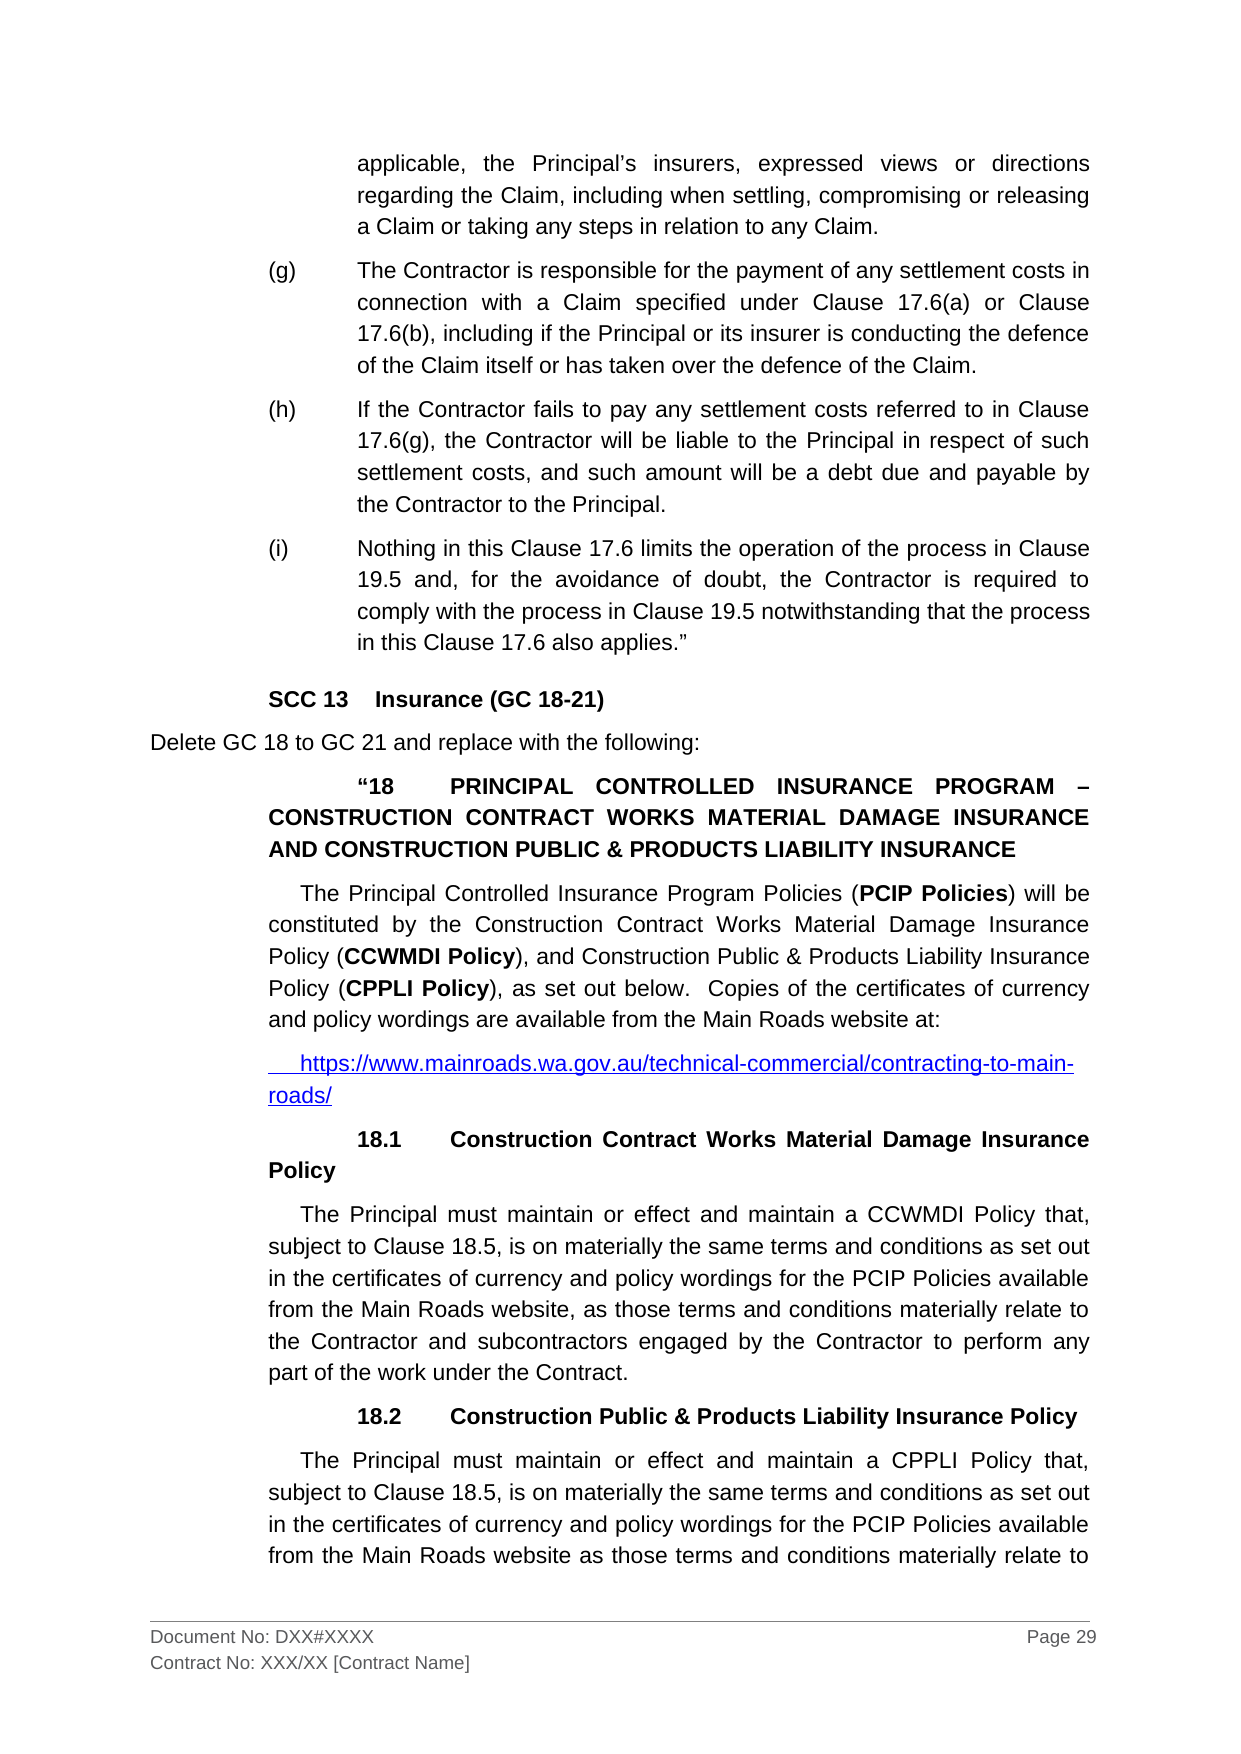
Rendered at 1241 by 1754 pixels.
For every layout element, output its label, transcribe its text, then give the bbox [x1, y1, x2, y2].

text Delete GC 18 to GC 21 and replace with the following: [150, 729, 1090, 755]
text If the Contractor fails to pay any settlement costs referred to in Clause 17.6(g), the Contractor will be liable to the Principal in respect of such settlement costs, and such amount will be a debt due and payable by the Contractor to the Principal. [268, 396, 1090, 517]
text Nothing in this Clause 17.6 limits the operation of the process in Clause 19.5 and, for the avoidance of doubt, the Contractor is required to comply with the process in Clause 19.5 notwithstanding that the process in this Clause 17.6 also applies.” [268, 535, 1090, 656]
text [268, 1447, 1090, 1568]
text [268, 150, 1090, 239]
text The Principal Controlled Insurance Program Policies (PCIP Policies) will be constituted by the Construction Contract Works Material Damage Insurance Policy (CCWMDI Policy), and Construction Public & Products Liability Insurance Policy (CPPLI Policy), as set out below. Copies of the certificates of currency and policy wordings are available from the Main Roads website at: [268, 880, 1090, 1032]
subtitle 18.2 Construction Public & Products Liability Insurance Policy [268, 1403, 1090, 1430]
text The Contractor is responsible for the payment of any settlement costs in connection with a Claim specified under Clause 17.6(a) or Clause 17.6(b), including if the Principal or its insurer is conducting the defence of the Claim itself or has taken over the defence of the Claim. [268, 257, 1090, 378]
text https://www.mainroads.wa.gov.au/technical-commercial/contracting-to-main-roads/ [268, 1050, 1090, 1108]
subtitle 18.1 Construction Contract Works Material Damage Insurance Policy [268, 1126, 1090, 1184]
text The Principal must maintain or effect and maintain a CCWMDI Policy that, subject to Clause 18.5, is on materially the same terms and conditions as set out in the certificates of currency and policy wordings for the PCIP Policies available from the Main Roads website, as those terms and conditions materially relate to the Contractor and subcontractors engaged by the Contractor to perform any part of the work under the Contract. [268, 1201, 1090, 1386]
subtitle “18 PRINCIPAL CONTROLLED INSURANCE PROGRAM – CONSTRUCTION CONTRACT WORKS MATERIAL DAMAGE INSURANCE AND CONSTRUCTION PUBLIC & PRODUCTS LIABILITY INSURANCE [268, 773, 1090, 862]
text SCC 13 Insurance (GC 18-21) [150, 686, 1090, 712]
